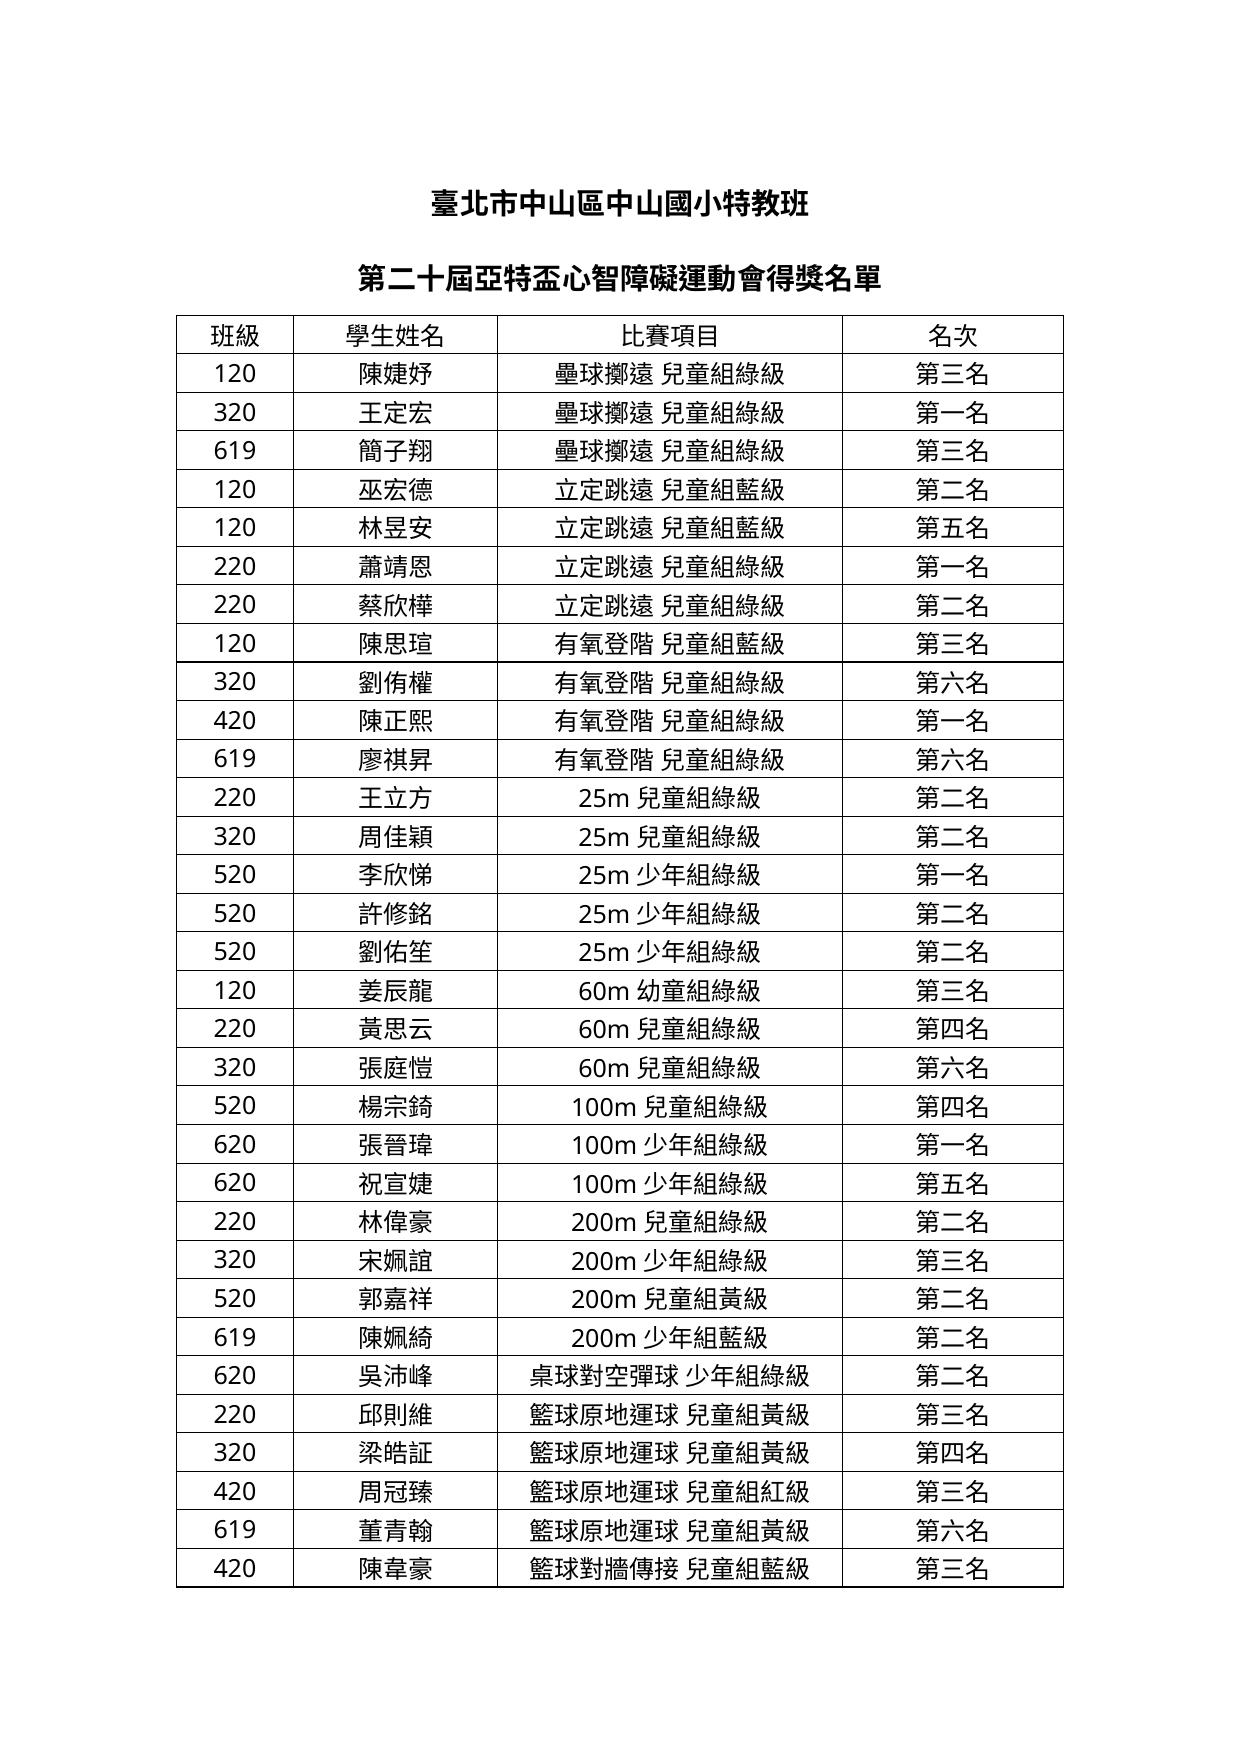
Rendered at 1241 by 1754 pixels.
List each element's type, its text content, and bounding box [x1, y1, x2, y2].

table_cell 100m 少年組綠級 [498, 1125, 842, 1162]
table_cell 籃球原地運球 兒童組紅級 [498, 1472, 842, 1509]
table_cell 有氧登階 兒童組綠級 [498, 740, 842, 777]
table_cell 320 [177, 393, 293, 430]
table_cell 簡子翔 [294, 431, 497, 469]
table_cell 200m 少年組藍級 [498, 1318, 842, 1355]
table_cell 周冠臻 [294, 1472, 497, 1509]
table_cell 第一名 [843, 393, 1063, 430]
table_cell 220 [177, 1202, 293, 1239]
table_cell 220 [177, 1009, 293, 1047]
table_cell 祝宣婕 [294, 1164, 497, 1201]
table_cell 第六名 [843, 740, 1063, 777]
table_cell 林昱安 [294, 508, 497, 546]
table_cell 420 [177, 1472, 293, 1509]
table_cell 林偉豪 [294, 1202, 497, 1239]
table_cell 520 [177, 855, 293, 893]
table_cell 周佳穎 [294, 817, 497, 854]
table_cell 第四名 [843, 1009, 1063, 1047]
table_cell 第二名 [843, 1202, 1063, 1239]
table_cell 220 [177, 1395, 293, 1432]
table_cell 620 [177, 1164, 293, 1201]
table_cell 許修銘 [294, 894, 497, 931]
table_cell 巫宏德 [294, 470, 497, 507]
table_cell 李欣悌 [294, 855, 497, 893]
table_cell 籃球對牆傳接 兒童組藍級 [498, 1549, 842, 1586]
table_cell 120 [177, 624, 293, 661]
table_cell 第二名 [843, 778, 1063, 816]
table_header 班級 [177, 316, 293, 353]
table_cell 320 [177, 1433, 293, 1471]
table_cell 第六名 [843, 1510, 1063, 1548]
table_cell 320 [177, 1048, 293, 1085]
table_cell 220 [177, 547, 293, 584]
table_cell 立定跳遠 兒童組藍級 [498, 470, 842, 507]
table_cell 第三名 [843, 1549, 1063, 1586]
table_cell 第三名 [843, 1241, 1063, 1278]
table_cell 60m 幼童組綠級 [498, 971, 842, 1008]
table_cell 楊宗錡 [294, 1086, 497, 1124]
table_cell 立定跳遠 兒童組藍級 [498, 508, 842, 546]
table_cell 620 [177, 1125, 293, 1162]
table_cell 有氧登階 兒童組藍級 [498, 624, 842, 661]
table_cell 黃思云 [294, 1009, 497, 1047]
table_cell 第四名 [843, 1086, 1063, 1124]
table_cell 200m 少年組綠級 [498, 1241, 842, 1278]
table_cell 200m 兒童組綠級 [498, 1202, 842, 1239]
table_cell 320 [177, 663, 293, 700]
table_cell 第二名 [843, 894, 1063, 931]
table_cell 邱則維 [294, 1395, 497, 1432]
table_cell 有氧登階 兒童組綠級 [498, 663, 842, 700]
table_cell 王定宏 [294, 393, 497, 430]
table_cell 蕭靖恩 [294, 547, 497, 584]
table_cell 60m 兒童組綠級 [498, 1009, 842, 1047]
table_cell 420 [177, 701, 293, 738]
table_cell 董青翰 [294, 1510, 497, 1548]
table_cell 第二名 [843, 1279, 1063, 1317]
table_cell 陳婕妤 [294, 354, 497, 392]
table_cell 劉侑權 [294, 663, 497, 700]
table_cell 320 [177, 1241, 293, 1278]
table_cell 第三名 [843, 1472, 1063, 1509]
table_cell 100m 兒童組綠級 [498, 1086, 842, 1124]
table_header 學生姓名 [294, 316, 497, 353]
table_cell 25m 少年組綠級 [498, 932, 842, 970]
table_cell 籃球原地運球 兒童組黃級 [498, 1510, 842, 1548]
table_cell 第六名 [843, 663, 1063, 700]
table_cell 陳韋豪 [294, 1549, 497, 1586]
table_header 名次 [843, 316, 1063, 353]
table_cell 立定跳遠 兒童組綠級 [498, 547, 842, 584]
table_cell 第三名 [843, 624, 1063, 661]
text 第二十屆亞特盃心智障礙運動會得獎名單 [187, 239, 1053, 314]
table_cell 520 [177, 932, 293, 970]
table_cell 120 [177, 508, 293, 546]
table_cell 陳思瑄 [294, 624, 497, 661]
table_cell 619 [177, 1318, 293, 1355]
table_cell 立定跳遠 兒童組綠級 [498, 585, 842, 623]
table_cell 25m 少年組綠級 [498, 894, 842, 931]
table_cell 吳沛峰 [294, 1356, 497, 1394]
table_cell 120 [177, 354, 293, 392]
table_cell 25m 兒童組綠級 [498, 778, 842, 816]
table_cell 第一名 [843, 547, 1063, 584]
table_cell 220 [177, 585, 293, 623]
table_cell 陳姵綺 [294, 1318, 497, 1355]
table_cell 第一名 [843, 855, 1063, 893]
table_cell 第一名 [843, 701, 1063, 738]
table_cell 第二名 [843, 585, 1063, 623]
table_cell 蔡欣樺 [294, 585, 497, 623]
table_cell 張晉瑋 [294, 1125, 497, 1162]
table_cell 籃球原地運球 兒童組黃級 [498, 1433, 842, 1471]
table_cell 25m 少年組綠級 [498, 855, 842, 893]
table_cell 陳正熙 [294, 701, 497, 738]
table_cell 320 [177, 817, 293, 854]
table_cell 25m 兒童組綠級 [498, 817, 842, 854]
table_cell 60m 兒童組綠級 [498, 1048, 842, 1085]
table_cell 620 [177, 1356, 293, 1394]
table_cell 第五名 [843, 1164, 1063, 1201]
table_cell 200m 兒童組黃級 [498, 1279, 842, 1317]
table_cell 520 [177, 1086, 293, 1124]
table_cell 第五名 [843, 508, 1063, 546]
table_cell 100m 少年組綠級 [498, 1164, 842, 1201]
table_cell 宋姵誼 [294, 1241, 497, 1278]
table_cell 桌球對空彈球 少年組綠級 [498, 1356, 842, 1394]
table_cell 第二名 [843, 470, 1063, 507]
table_cell 520 [177, 1279, 293, 1317]
table_cell 壘球擲遠 兒童組綠級 [498, 393, 842, 430]
table_cell 619 [177, 740, 293, 777]
table_cell 220 [177, 778, 293, 816]
table_cell 120 [177, 470, 293, 507]
table_cell 619 [177, 431, 293, 469]
table_cell 郭嘉祥 [294, 1279, 497, 1317]
table_cell 120 [177, 971, 293, 1008]
table_cell 420 [177, 1549, 293, 1586]
table_cell 第一名 [843, 1125, 1063, 1162]
table_cell 梁皓証 [294, 1433, 497, 1471]
table_cell 第二名 [843, 817, 1063, 854]
table_cell 劉佑笙 [294, 932, 497, 970]
table_cell 第三名 [843, 1395, 1063, 1432]
table_cell 第六名 [843, 1048, 1063, 1085]
table_cell 第二名 [843, 1318, 1063, 1355]
table_cell 壘球擲遠 兒童組綠級 [498, 431, 842, 469]
table_header 比賽項目 [498, 316, 842, 353]
table_cell 第三名 [843, 431, 1063, 469]
table_cell 第二名 [843, 1356, 1063, 1394]
table_cell 第三名 [843, 354, 1063, 392]
table_cell 姜辰龍 [294, 971, 497, 1008]
table_cell 張庭愷 [294, 1048, 497, 1085]
table_cell 第三名 [843, 971, 1063, 1008]
table_cell 619 [177, 1510, 293, 1548]
table_cell 籃球原地運球 兒童組黃級 [498, 1395, 842, 1432]
table_cell 廖祺昇 [294, 740, 497, 777]
text 臺北市中山區中山國小特教班 [187, 164, 1053, 239]
table_cell 第二名 [843, 932, 1063, 970]
table_cell 第四名 [843, 1433, 1063, 1471]
table_cell 壘球擲遠 兒童組綠級 [498, 354, 842, 392]
table_cell 有氧登階 兒童組綠級 [498, 701, 842, 738]
table_cell 王立方 [294, 778, 497, 816]
table_cell 520 [177, 894, 293, 931]
